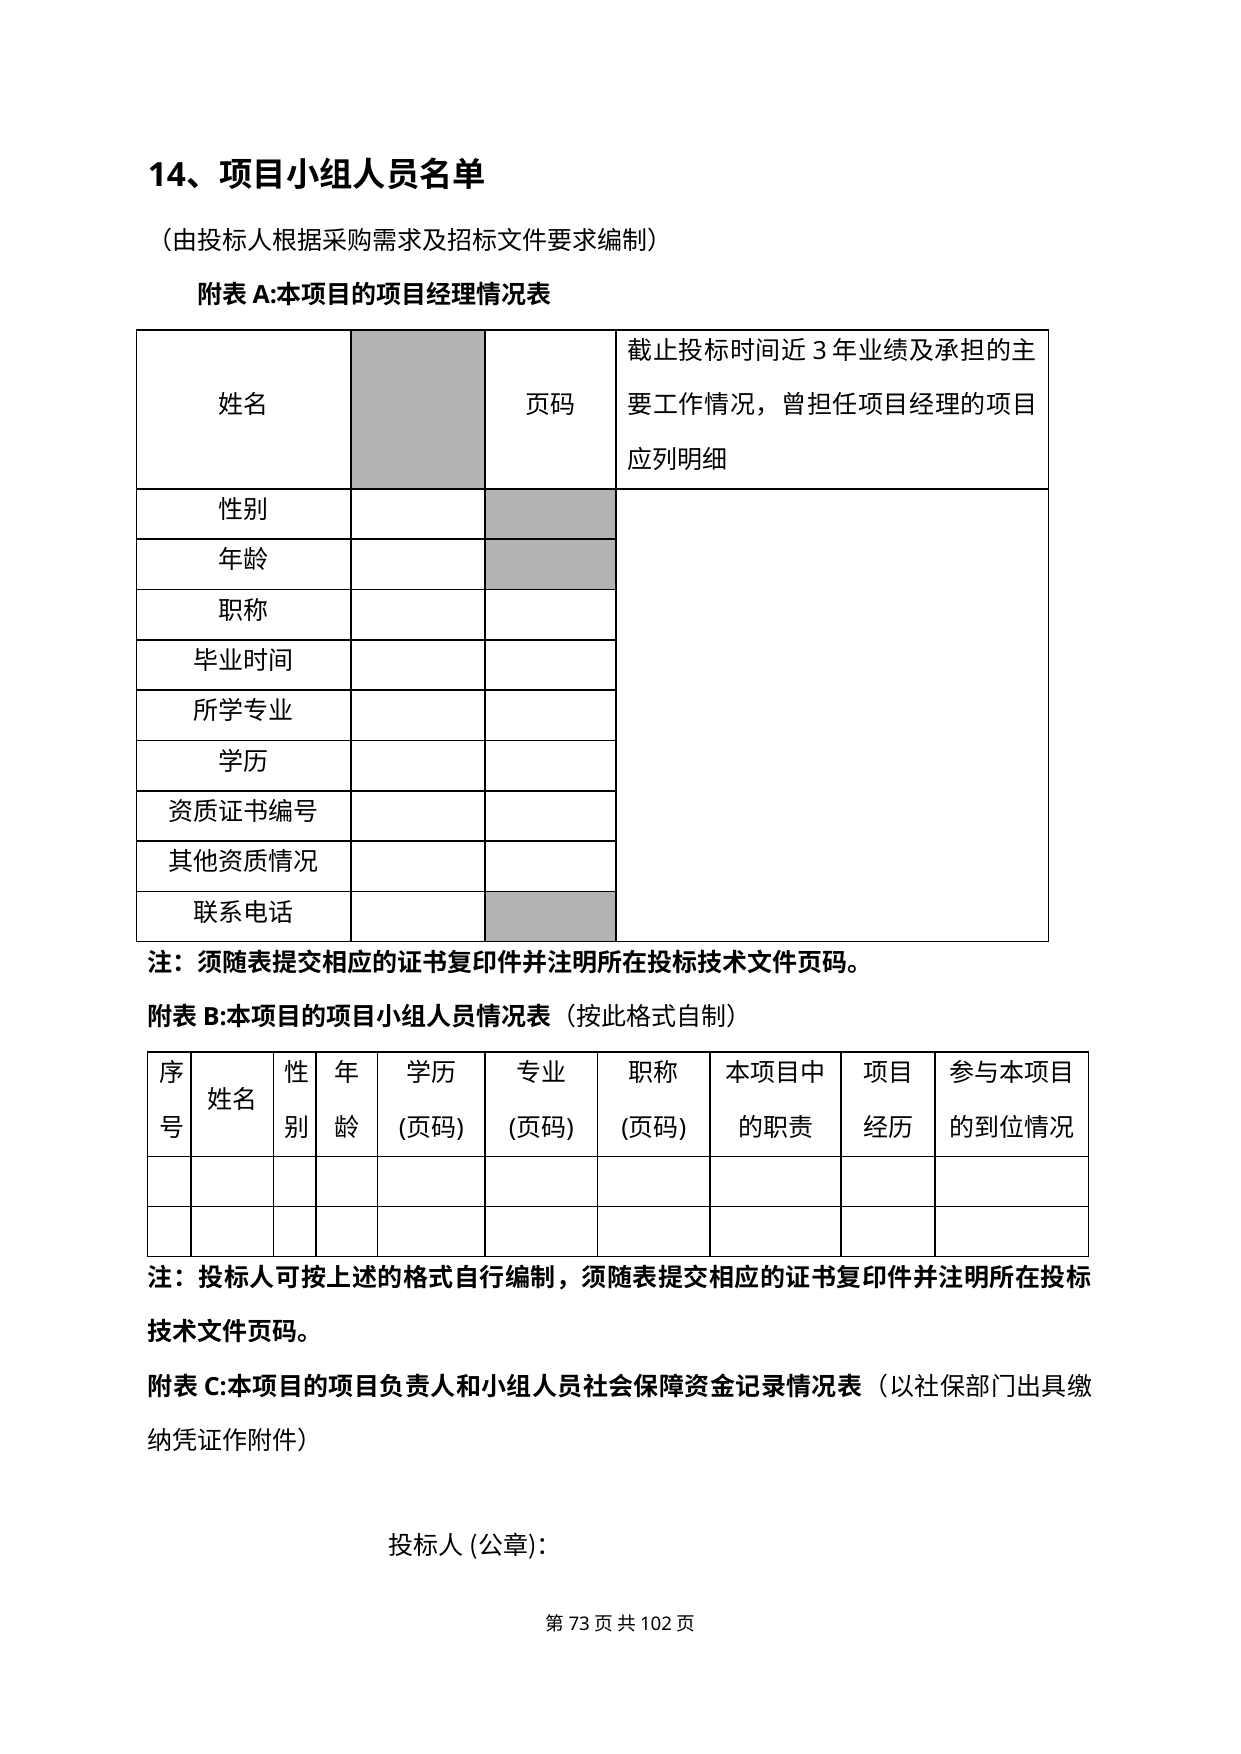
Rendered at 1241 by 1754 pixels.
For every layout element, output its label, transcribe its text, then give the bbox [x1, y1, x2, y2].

table_cell [486, 792, 615, 840]
table_cell 联系电话 [137, 892, 350, 941]
table_cell [486, 590, 615, 639]
table_cell [352, 540, 484, 589]
table_cell [352, 590, 484, 639]
text 注：投标人可按上述的格式自行编制，须随表提交相应的证书复印件并注明所在投标技术文件页码。 [148, 1257, 1093, 1348]
table_header 截止投标时间近3年业绩及承担的主要工作情况，曾担任项目经理的项目应列明细 [617, 331, 1048, 488]
table_header [352, 331, 484, 488]
table_cell [486, 892, 615, 941]
text 14、项目小组人员名单 [148, 148, 1093, 196]
table_cell [352, 641, 484, 689]
text 附表C:本项目的项目负责人和小组人员社会保障资金记录情况表（以社保部门出具缴纳凭证作附件） [148, 1366, 1093, 1457]
table_cell 毕业时间 [137, 641, 350, 689]
table_cell [486, 1157, 597, 1206]
table_cell [486, 540, 615, 589]
table_header 姓名 [192, 1053, 273, 1156]
table_cell [352, 792, 484, 840]
table_cell [617, 490, 1048, 941]
table_header 页码 [486, 331, 615, 488]
table_header 参与本项目的到位情况 [936, 1053, 1088, 1156]
table_header 项目经历 [842, 1053, 934, 1156]
table_cell [274, 1157, 315, 1206]
text 附表B:本项目的项目小组人员情况表（按此格式自制） [148, 997, 1093, 1033]
table_header 本项目中的职责 [711, 1053, 840, 1156]
table_cell 其他资质情况 [137, 842, 350, 891]
table_cell 职称 [137, 590, 350, 639]
table_cell [352, 490, 484, 538]
table_cell 资质证书编号 [137, 792, 350, 840]
text （由投标人根据采购需求及招标文件要求编制） [148, 220, 1093, 256]
table_cell [378, 1157, 484, 1206]
table_header 性别 [274, 1053, 315, 1156]
table_cell 年龄 [137, 540, 350, 589]
table_header 专业 (页码) [486, 1053, 597, 1156]
table_cell [936, 1157, 1088, 1206]
table_cell [486, 490, 615, 538]
table_cell [148, 1157, 190, 1206]
table_cell [352, 892, 484, 941]
table_cell [317, 1207, 377, 1256]
table_cell [936, 1207, 1088, 1256]
table_cell 性别 [137, 490, 350, 538]
table_cell 所学专业 [137, 691, 350, 739]
table_cell [711, 1157, 840, 1206]
table_cell [842, 1207, 934, 1256]
table_header 学历 (页码) [378, 1053, 484, 1156]
table_cell 学历 [137, 741, 350, 790]
table_cell [274, 1207, 315, 1256]
table_cell [148, 1207, 190, 1256]
table_header 年龄 [317, 1053, 377, 1156]
table_cell [486, 1207, 597, 1256]
table_cell [352, 741, 484, 790]
table_cell [352, 842, 484, 891]
table_header 序号 [148, 1053, 190, 1156]
table_header 姓名 [137, 331, 350, 488]
table_cell [598, 1157, 709, 1206]
table_cell [192, 1157, 273, 1206]
text 附表A:本项目的项目经理情况表 [148, 274, 1093, 311]
table_header 职称 (页码) [598, 1053, 709, 1156]
table_cell [192, 1207, 273, 1256]
table_cell [352, 691, 484, 739]
table_cell [842, 1157, 934, 1206]
table_cell [486, 842, 615, 891]
table_cell [486, 741, 615, 790]
table_cell [378, 1207, 484, 1256]
table_cell [486, 691, 615, 739]
text 注：须随表提交相应的证书复印件并注明所在投标技术文件页码。 [148, 942, 1093, 979]
table_cell [317, 1157, 377, 1206]
table_cell [711, 1207, 840, 1256]
text 投标人 (公章)： [148, 1526, 1093, 1562]
table_cell [598, 1207, 709, 1256]
table_cell [486, 641, 615, 689]
